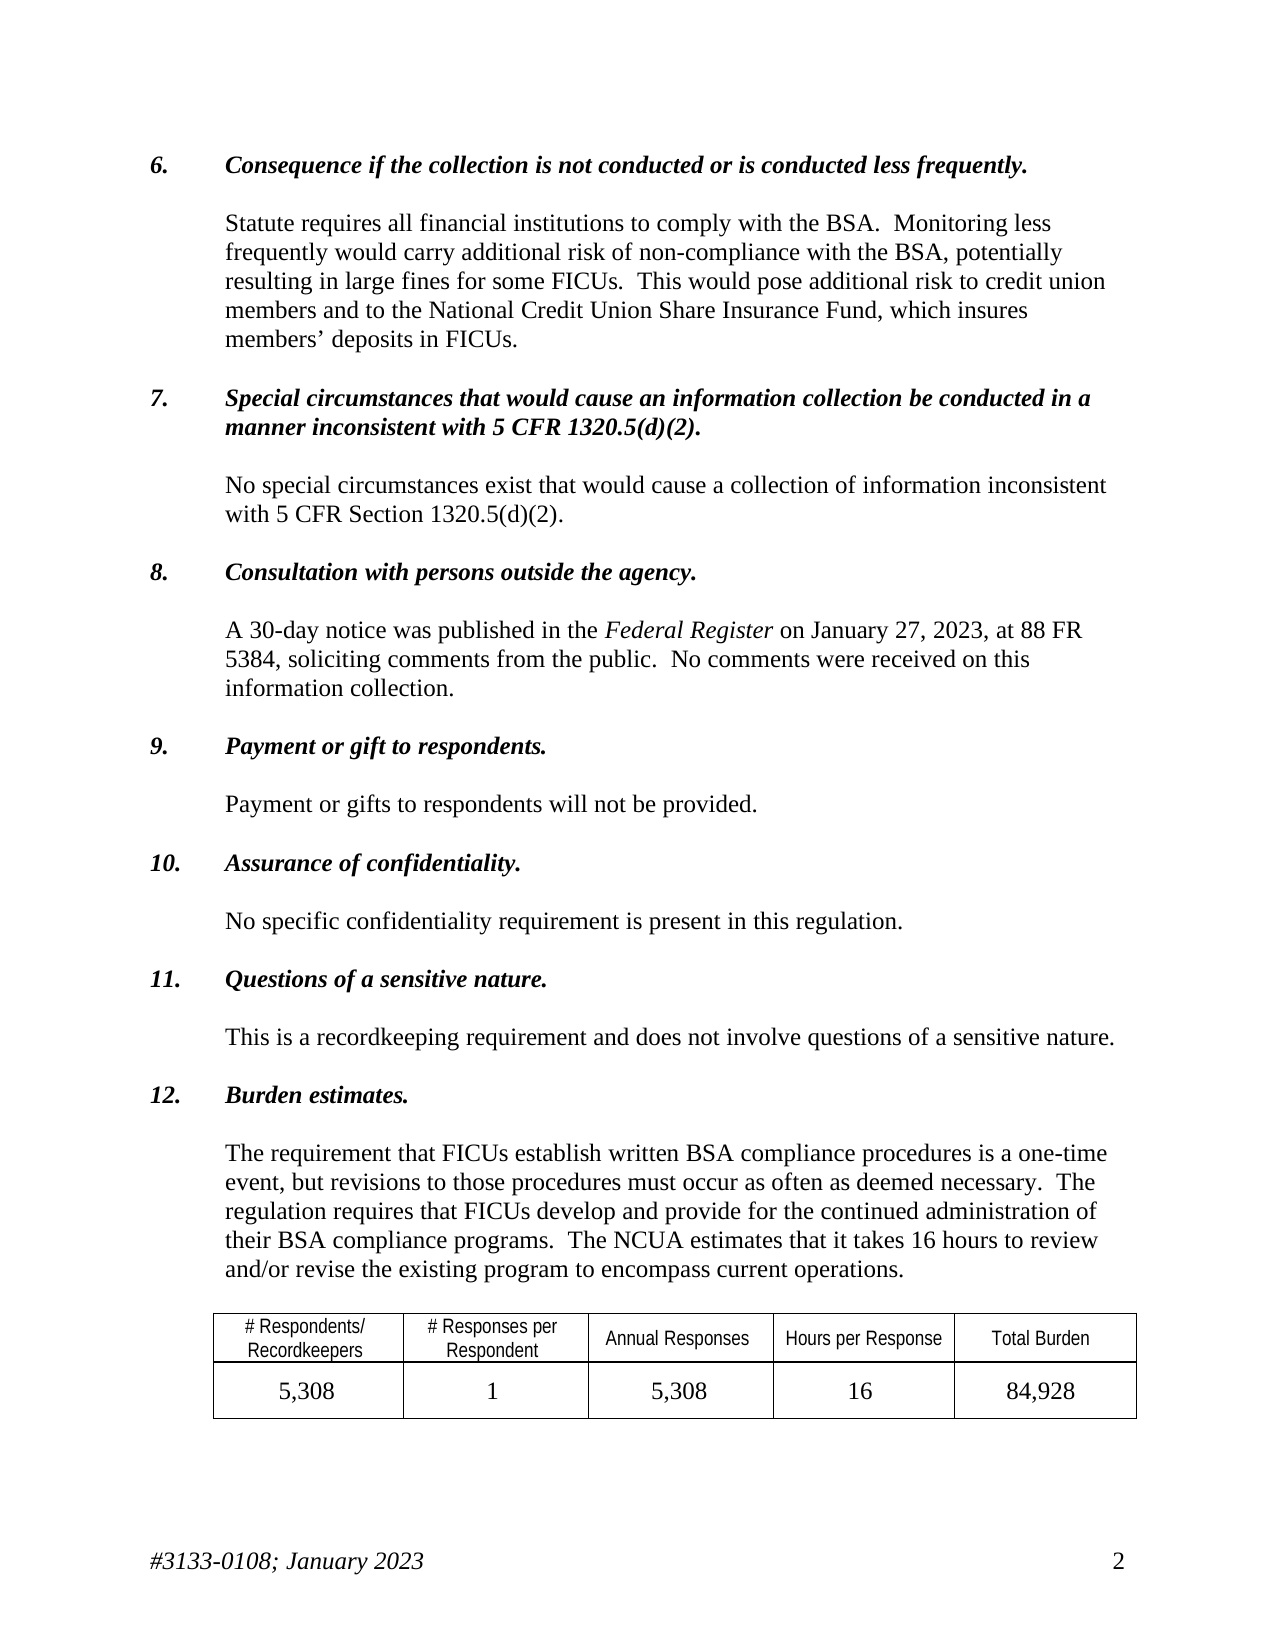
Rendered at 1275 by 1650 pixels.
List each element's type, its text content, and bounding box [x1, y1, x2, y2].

text 7. Special circumstances that would cause an information collection be conducted in a manner inconsistent with 5 CFR 1320.5(d)(2). [150, 382, 1125, 441]
table_cell 5,308 [214, 1363, 403, 1418]
text Payment or gifts to respondents will not be provided. [150, 789, 1125, 818]
table_cell 84,928 [955, 1363, 1136, 1418]
text 11. Questions of a sensitive nature. [150, 964, 1125, 993]
table_header Annual Responses [589, 1314, 773, 1361]
text 10. Assurance of confidentiality. [150, 847, 1125, 877]
table_header # Respondents/ Recordkeepers [214, 1314, 403, 1361]
text 6. Consequence if the collection is not conducted or is conducted less frequently. [150, 150, 1125, 179]
table_cell 1 [404, 1363, 588, 1418]
text A 30-day notice was published in the Federal Register on January 27, 2023, at 88 FR 5384, soliciting comments from the public. No comments were received on this information collection. [150, 615, 1125, 702]
table_header Hours per Response [774, 1314, 954, 1361]
text Statute requires all financial institutions to comply with the BSA. Monitoring less frequently would carry additional risk of non-compliance with the BSA, potentially resulting in large fines for some FICUs. This would pose additional risk to credit union members and to the National Credit Union Share Insurance Fund, which insures members’ deposits in FICUs. [150, 208, 1125, 353]
text This is a recordkeeping requirement and does not involve questions of a sensitive nature. [150, 1022, 1125, 1051]
table_header # Responses per Respondent [404, 1314, 588, 1361]
text 12. Burden estimates. [150, 1080, 1125, 1109]
text 8. Consultation with persons outside the agency. [150, 557, 1125, 586]
text The requirement that FICUs establish written BSA compliance procedures is a one-time event, but revisions to those procedures must occur as often as deemed necessary. The regulation requires that FICUs develop and provide for the continued administration of their BSA compliance programs. The NCUA estimates that it takes 16 hours to review and/or revise the existing program to encompass current operations. [150, 1138, 1125, 1283]
text No special circumstances exist that would cause a collection of information inconsistent with 5 CFR Section 1320.5(d)(2). [150, 470, 1125, 528]
text No specific confidentiality requirement is present in this regulation. [150, 906, 1125, 935]
text 9. Payment or gift to respondents. [150, 731, 1125, 760]
table_header Total Burden [955, 1314, 1136, 1361]
table_cell 5,308 [589, 1363, 773, 1418]
table_cell 16 [774, 1363, 954, 1418]
